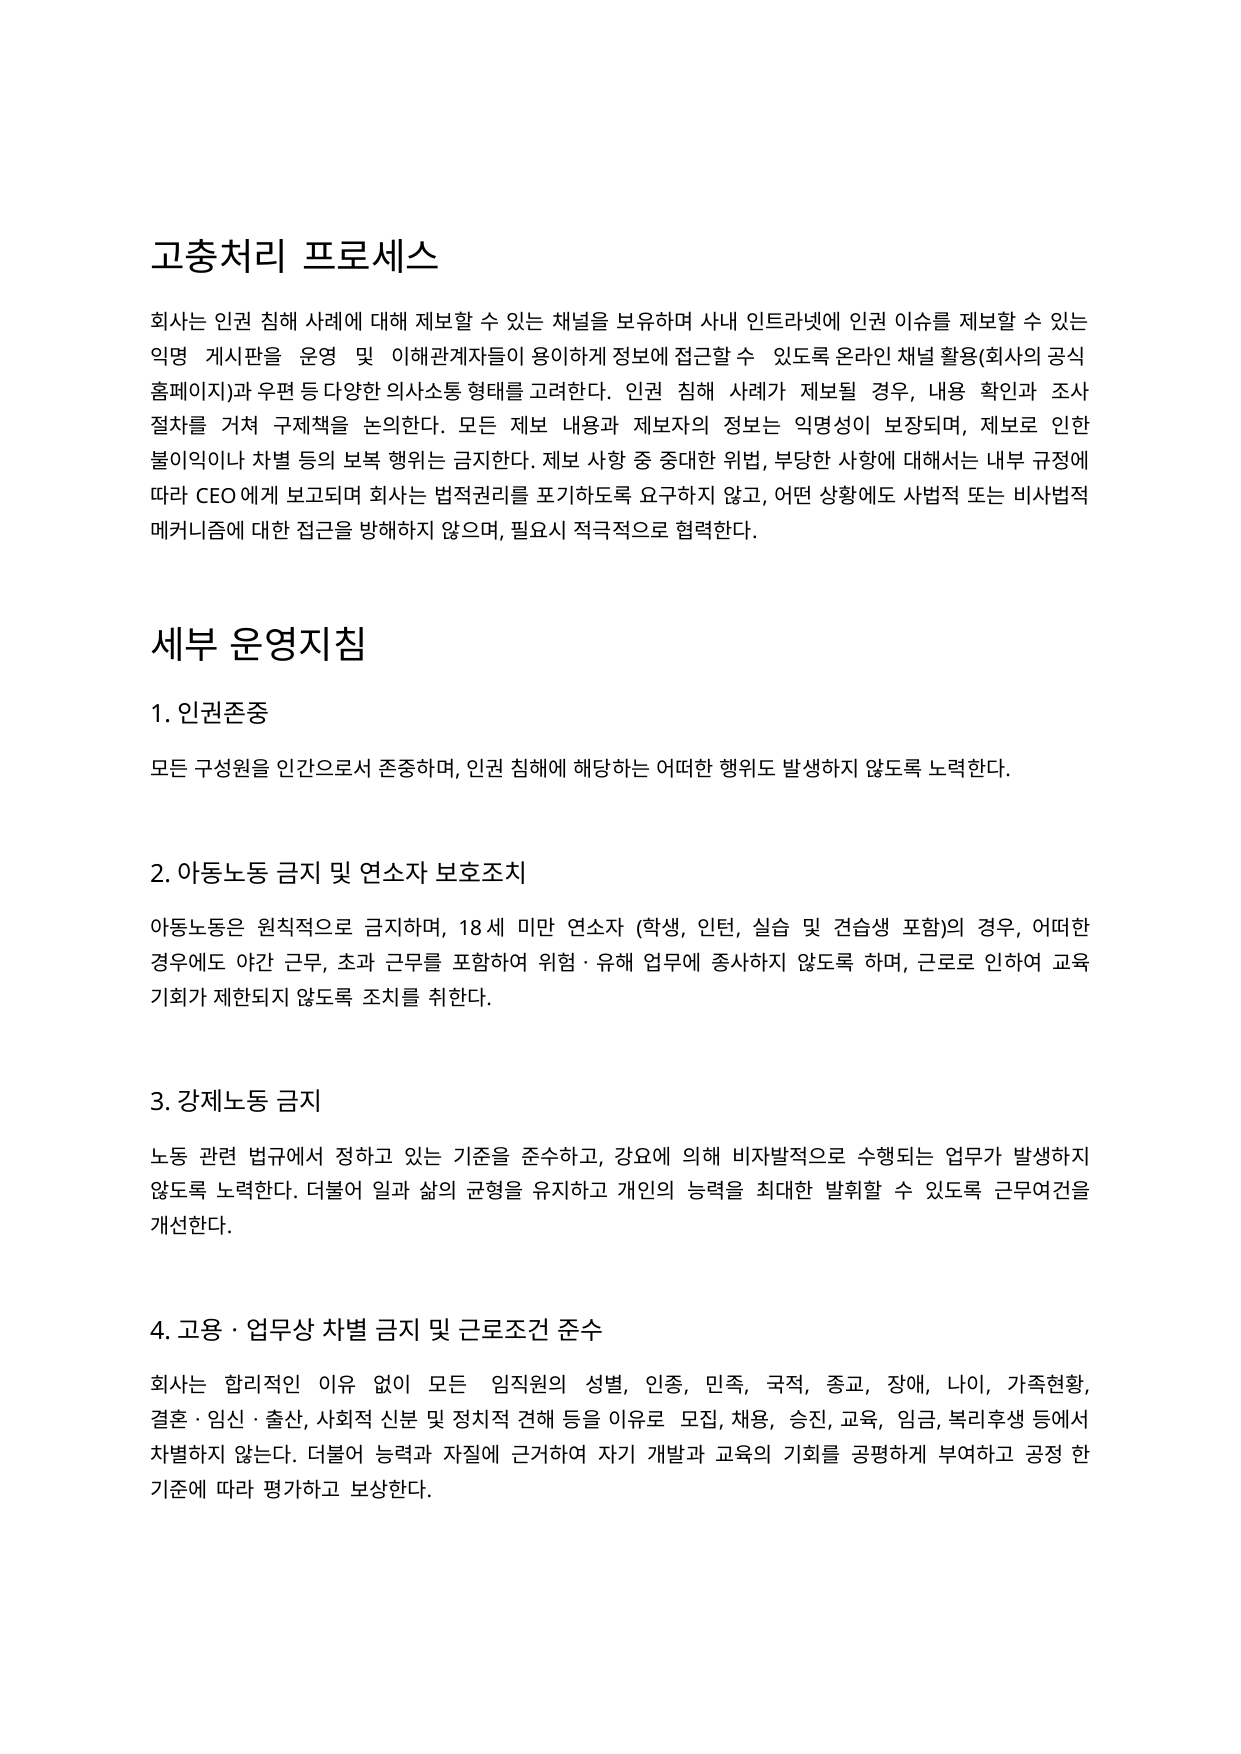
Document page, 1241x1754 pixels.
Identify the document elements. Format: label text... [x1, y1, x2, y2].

text 회사는 인권 침해 사례에 대해 제보할 수 있는 채널을 보유하며 사내 인트라넷에 인권 이슈를 제보할 수 있는 익명 게시판을 운영 및 이해관계자들이 용이하게 정보에 접근할 수 있도록 온라인 채널 활용(회사의 공식 홈페이지)과 우편 등 다양한 의사소통 형태를 고려한다. 인권 침해 사례가 제보될 경우, 내용 확인과 조사 절차를 거쳐 구제책을 논의한다. 모든 제보 내용과 제보자의 정보는 익명성이 보장되며, 제보로 인한 불이익이나 차별 등의 보복 행위는 금지한다. 제보 사항 중 중대한 위법, 부당한 사항에 대해서는 내부 규정에 따라 CEO에게 보고되며 회사는 법적권리를 포기하도록 요구하지 않고, 어떤 상황에도 사법적 또는 비사법적 메커니즘에 대한 접근을 방해하지 않으며, 필요시 적극적으로 협력한다. [150, 306, 1090, 544]
text 세부 운영지침 [150, 615, 1090, 669]
text 고충처리 프로세스 [150, 226, 1090, 281]
text 2. 아동노동 금지 및 연소자 보호조치 [150, 853, 1090, 889]
text 3. 강제노동 금지 [150, 1082, 1090, 1118]
text 모든 구성원을 인간으로서 존중하며, 인권 침해에 해당하는 어떠한 행위도 발생하지 않도록 노력한다. [150, 752, 1090, 783]
text 노동 관련 법규에서 정하고 있는 기준을 준수하고, 강요에 의해 비자발적으로 수행되는 업무가 발생하지 않도록 노력한다. 더불어 일과 삶의 균형을 유지하고 개인의 능력을 최대한 발휘할 수 있도록 근무여건을 개선한다. [150, 1140, 1090, 1240]
text 4. 고용ㆍ업무상 차별 금지 및 근로조건 준수 [150, 1310, 1090, 1347]
text 회사는 합리적인 이유 없이 모든 임직원의 성별, 인종, 민족, 국적, 종교, 장애, 나이, 가족현황, 결혼ㆍ임신ㆍ출산, 사회적 신분 및 정치적 견해 등을 이유로 모집, 채용, 승진, 교육, 임금, 복리후생 등에서 차별하지 않는다. 더불어 능력과 자질에 근거하여 자기 개발과 교육의 기회를 공평하게 부여하고 공정 한 기준에 따라 평가하고 보상한다. [150, 1369, 1090, 1503]
text 1. 인권존중 [150, 694, 1090, 730]
text 아동노동은 원칙적으로 금지하며, 18세 미만 연소자 (학생, 인턴, 실습 및 견습생 포함)의 경우, 어떠한 경우에도 야간 근무, 초과 근무를 포함하여 위험ㆍ유해 업무에 종사하지 않도록 하며, 근로로 인하여 교육 기회가 제한되지 않도록 조치를 취한다. [150, 911, 1090, 1011]
